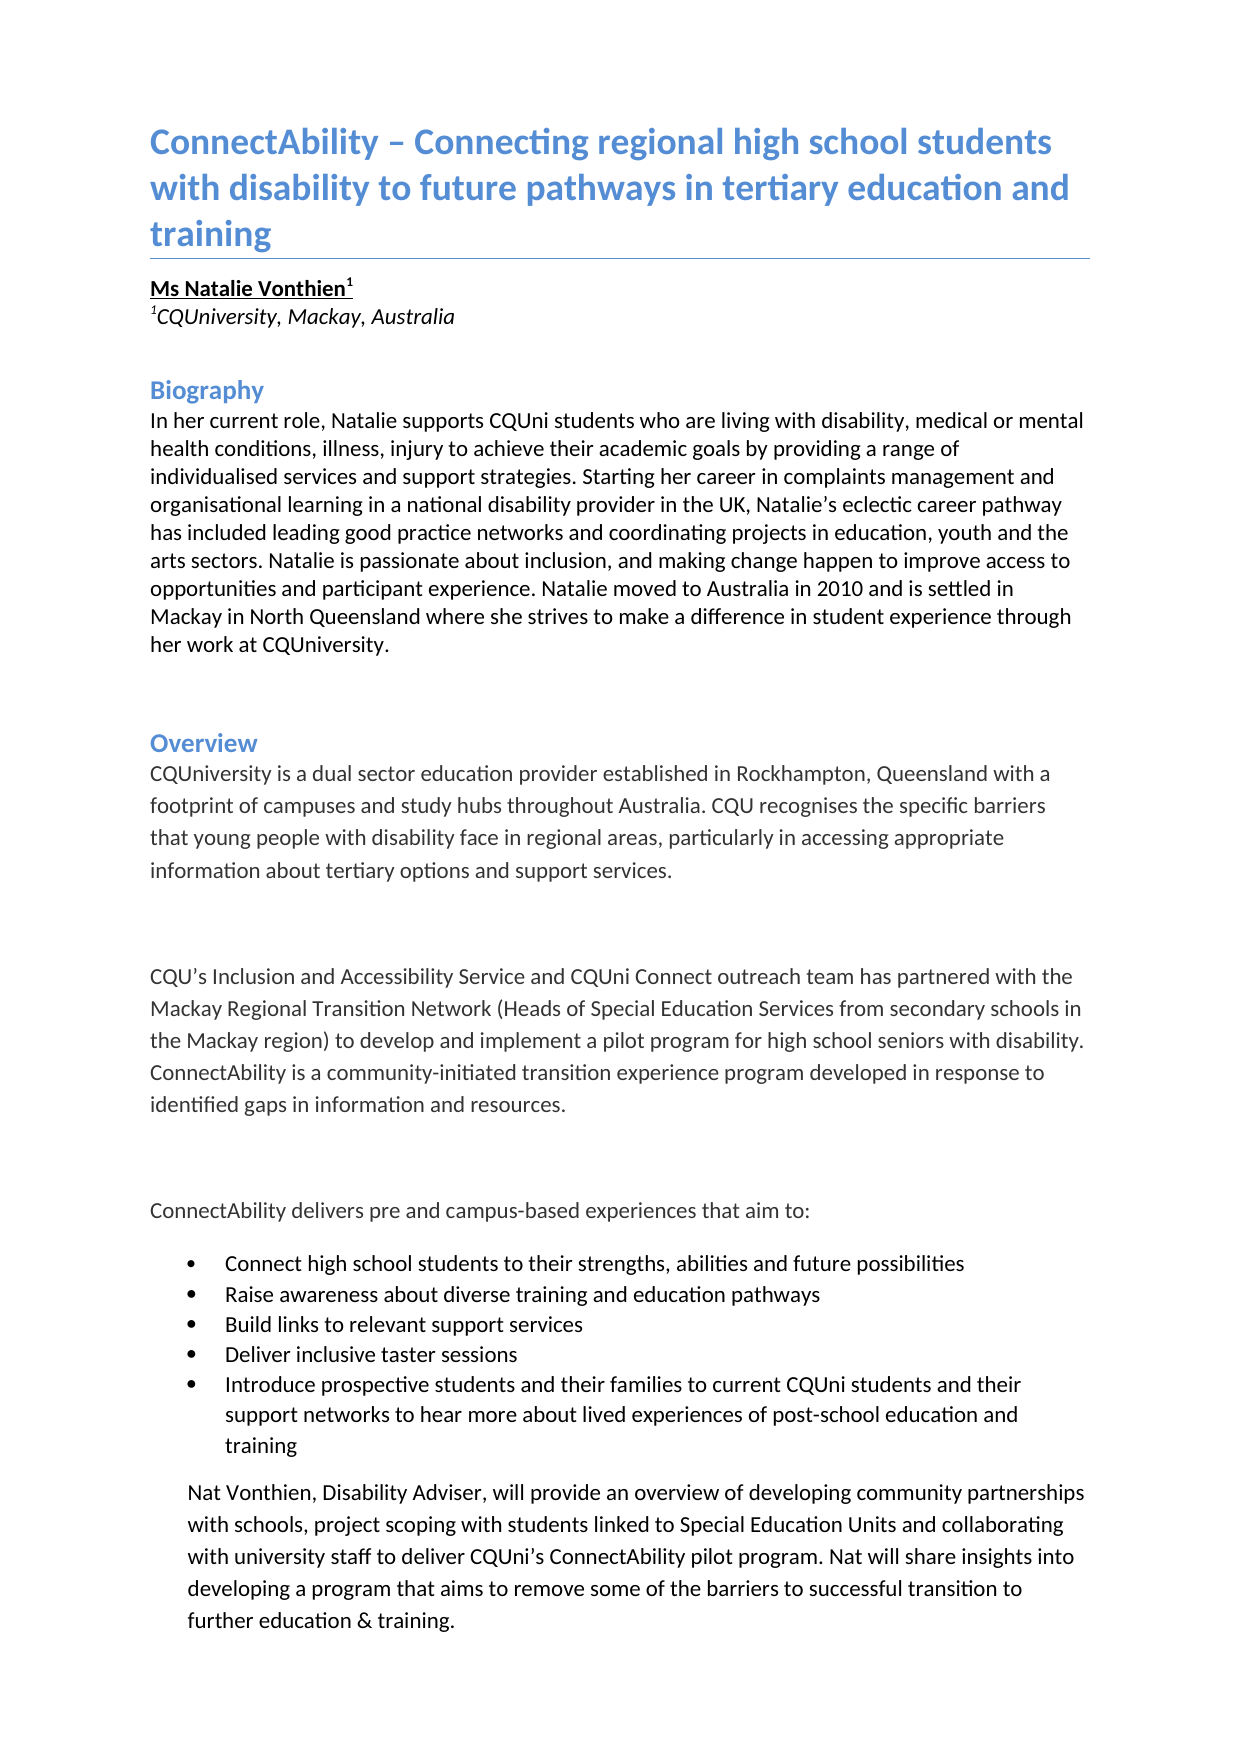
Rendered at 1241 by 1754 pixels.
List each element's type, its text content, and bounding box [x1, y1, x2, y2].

subtitle Biography [150, 373, 1090, 406]
text In her current role, Natalie supports CQUni students who are living with disability, medical or mental health conditions, illness, injury to achieve their academic goals by providing a range of individualised services and support strategies. Starting her career in complaints management and organisational learning in a national disability provider in the UK, Natalie’s eclectic career pathway has included leading good practice networks and coordinating projects in education, youth and the arts sectors. Natalie is passionate about inclusion, and making change happen to improve access to opportunities and participant experience. Natalie moved to Australia in 2010 and is settled in Mackay in North Queensland where she strives to make a difference in student experience through her work at CQUniversity. [150, 406, 1090, 658]
text CQUniversity is a dual sector education provider established in Rockhampton, Queensland with a footprint of campuses and study hubs throughout Australia. CQU recognises the specific barriers that young people with disability face in regional areas, particularly in accessing appropriate information about tertiary options and support services. [150, 759, 1090, 884]
text Ms Natalie Vonthien1 [150, 274, 1090, 302]
list Connect high school students to their strengths, abilities and future possibilities [187, 1249, 1090, 1278]
text Nat Vonthien, Disability Adviser, will provide an overview of developing community partnerships with schools, project scoping with students linked to Special Education Units and collaborating with university staff to deliver CQUni’s ConnectAbility pilot program. Nat will share insights into developing a program that aims to remove some of the barriers to successful transition to further education & training. [187, 1478, 1090, 1634]
text ConnectAbility delivers pre and campus-based experiences that aim to: [150, 1197, 1090, 1224]
text 1CQUniversity, Mackay, Australia [150, 302, 1090, 330]
list Introduce prospective students and their families to current CQUni students and their support networks to hear more about lived experiences of post-school education and training [187, 1370, 1090, 1459]
list Raise awareness about diverse training and education pathways [187, 1280, 1090, 1308]
list Deliver inclusive taster sessions [187, 1340, 1090, 1368]
list Build links to relevant support services [187, 1310, 1090, 1338]
title ConnectAbility – Connecting regional high school students with disability to future pathways in tertiary education and training [150, 118, 1090, 258]
subtitle Overview [150, 726, 1090, 759]
text CQU’s Inclusion and Accessibility Service and CQUni Connect outreach team has partnered with the Mackay Regional Transition Network (Heads of Special Education Services from secondary schools in the Mackay region) to develop and implement a pilot program for high school seniors with disability. ConnectAbility is a community-initiated transition experience program developed in response to identified gaps in information and resources. [150, 962, 1090, 1118]
